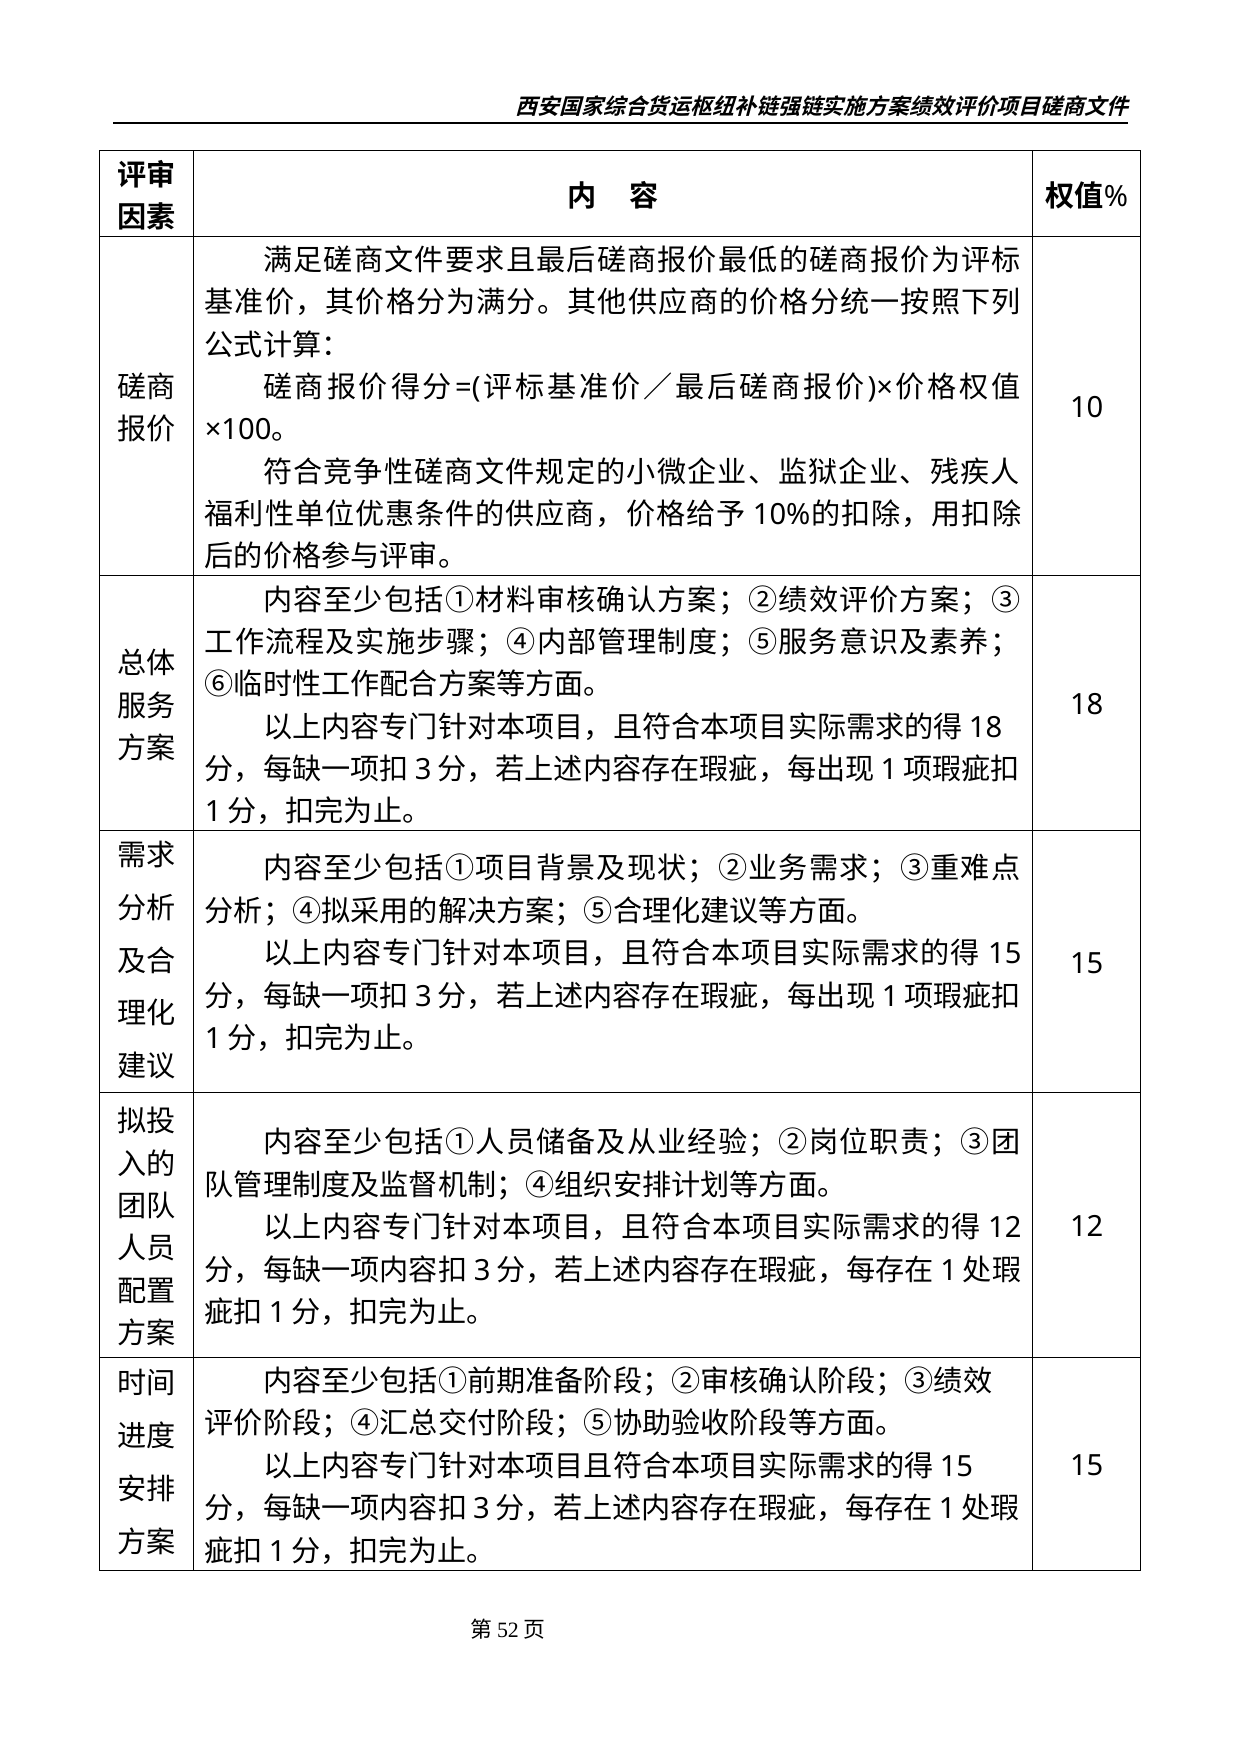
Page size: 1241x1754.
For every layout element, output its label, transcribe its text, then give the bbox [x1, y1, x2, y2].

table_cell 总体服务方案 [100, 576, 193, 830]
table_cell 拟投入的团队人员配置方案 [100, 1093, 193, 1357]
table_cell 内容至少包括①人员储备及从业经验；②岗位职责；③团队管理制度及监督机制；④组织安排计划等方面。 以上内容专门针对本项目，且符合本项目实际需求的得12分，每缺一项内容扣3分，若上述内容存在瑕疵，每存在1处瑕疵扣1分，扣完为止。 [194, 1093, 1032, 1357]
table_header 内 容 [194, 151, 1032, 236]
table_cell 磋商报价 [100, 237, 193, 575]
table_cell 需求分析及合理化建议 [100, 831, 193, 1092]
table_cell 内容至少包括①前期准备阶段；②审核确认阶段；③绩效评价阶段；④汇总交付阶段；⑤协助验收阶段等方面。 以上内容专门针对本项目且符合本项目实际需求的得15分，每缺一项内容扣3分，若上述内容存在瑕疵，每存在1处瑕疵扣1分，扣完为止。 [194, 1358, 1032, 1569]
table_cell 内容至少包括①材料审核确认方案；②绩效评价方案；③工作流程及实施步骤；④内部管理制度；⑤服务意识及素养；⑥临时性工作配合方案等方面。 以上内容专门针对本项目，且符合本项目实际需求的得18分，每缺一项扣3分，若上述内容存在瑕疵，每出现1项瑕疵扣1分，扣完为止。 [194, 576, 1032, 830]
table_header 评审 因素 [100, 151, 193, 236]
table_cell 12 [1033, 1093, 1140, 1357]
table_header 权值% [1033, 151, 1140, 236]
table_cell 18 [1033, 576, 1140, 830]
table_cell 内容至少包括①项目背景及现状；②业务需求；③重难点分析；④拟采用的解决方案；⑤合理化建议等方面。 以上内容专门针对本项目，且符合本项目实际需求的得15分，每缺一项扣3分，若上述内容存在瑕疵，每出现1项瑕疵扣1分，扣完为止。 [194, 831, 1032, 1092]
table_cell 10 [1033, 237, 1140, 575]
table_cell 时间进度安排方案 [100, 1358, 193, 1569]
table_cell 满足磋商文件要求且最后磋商报价最低的磋商报价为评标基准价，其价格分为满分。其他供应商的价格分统一按照下列公式计算： 磋商报价得分=(评标基准价／最后磋商报价)×价格权值×100。 符合竞争性磋商文件规定的小微企业、监狱企业、残疾人福利性单位优惠条件的供应商，价格给予10%的扣除，用扣除后的价格参与评审。 [194, 237, 1032, 575]
table_cell 15 [1033, 1358, 1140, 1569]
table_cell 15 [1033, 831, 1140, 1092]
